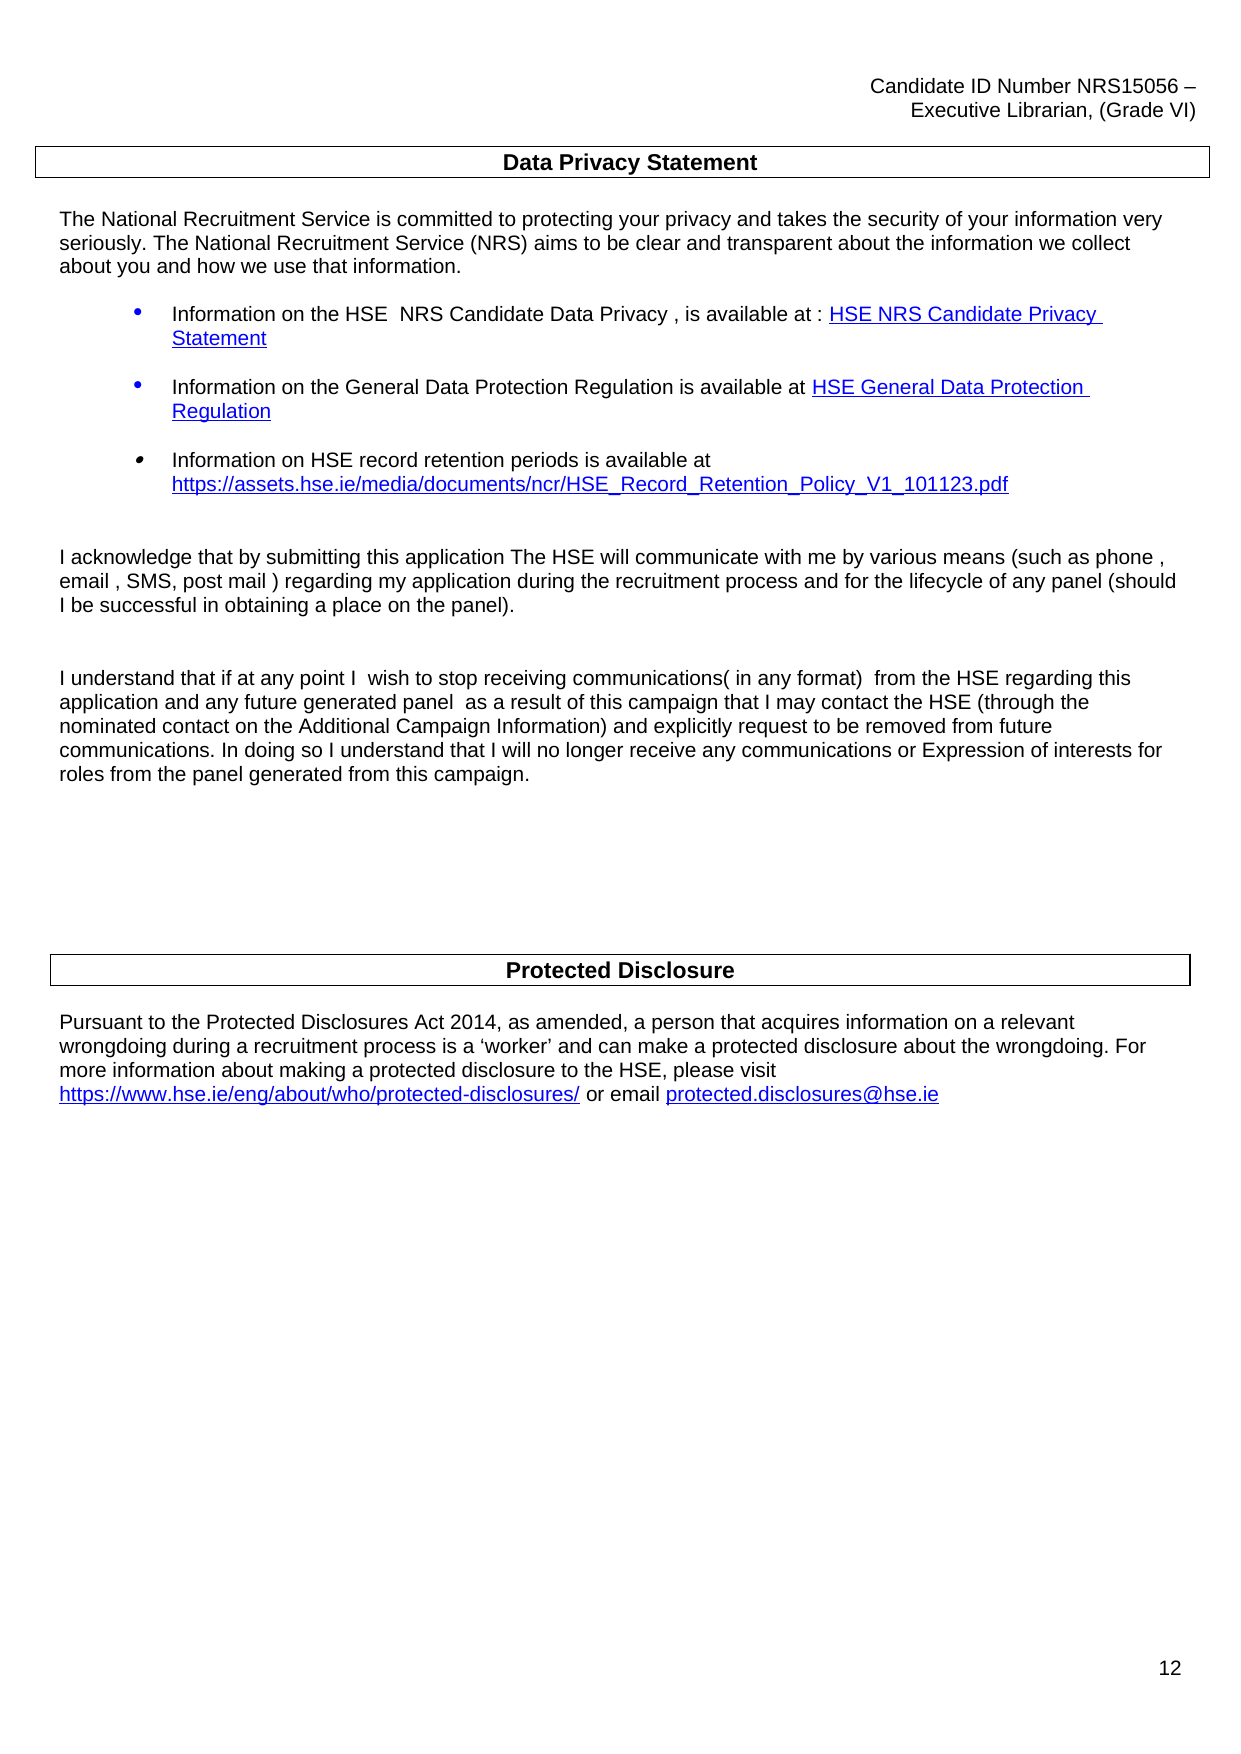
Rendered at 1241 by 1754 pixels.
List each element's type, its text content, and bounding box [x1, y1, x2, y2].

text I understand that if at any point I wish to stop receiving communications( in any format) from the HSE regarding this application and any future generated panel as a result of this campaign that I may contact the HSE (through the nominated contact on the Additional Campaign Information) and explicitly request to be removed from future communications. In doing so I understand that I will no longer receive any communications or Expression of interests for roles from the panel generated from this campaign. [59, 666, 1181, 786]
list Information on the General Data Protection Regulation is available at HSE General Data Protection Regulation [134, 375, 1181, 423]
list Information on HSE record retention periods is available at https://assets.hse.ie/media/documents/ncr/HSE_Record_Retention_Policy_V1_101123.pdf [134, 448, 1181, 496]
text Protected Disclosure [51, 955, 1189, 985]
text The National Recruitment Service is committed to protecting your privacy and takes the security of your information very seriously. The National Recruitment Service (NRS) aims to be clear and transparent about the information we collect about you and how we use that information. [59, 206, 1181, 278]
subtitle Data Privacy Statement [36, 147, 1209, 177]
list Information on the HSE NRS Candidate Data Privacy , is available at : HSE NRS Candidate Privacy Statement [134, 302, 1181, 350]
text I acknowledge that by submitting this application The HSE will communicate with me by various means (such as phone , email , SMS, post mail ) regarding my application during the recruitment process and for the lifecycle of any panel (should I be successful in obtaining a place on the panel). [59, 545, 1181, 617]
text Pursuant to the Protected Disclosures Act 2014, as amended, a person that acquires information on a relevant wrongdoing during a recruitment process is a ‘worker’ and can make a protected disclosure about the wrongdoing. For more information about making a protected disclosure to the HSE, please visit https://www.hse.ie/eng/about/who/protected-disclosures/ or email protected.disclosures@hse.ie [59, 1010, 1181, 1106]
